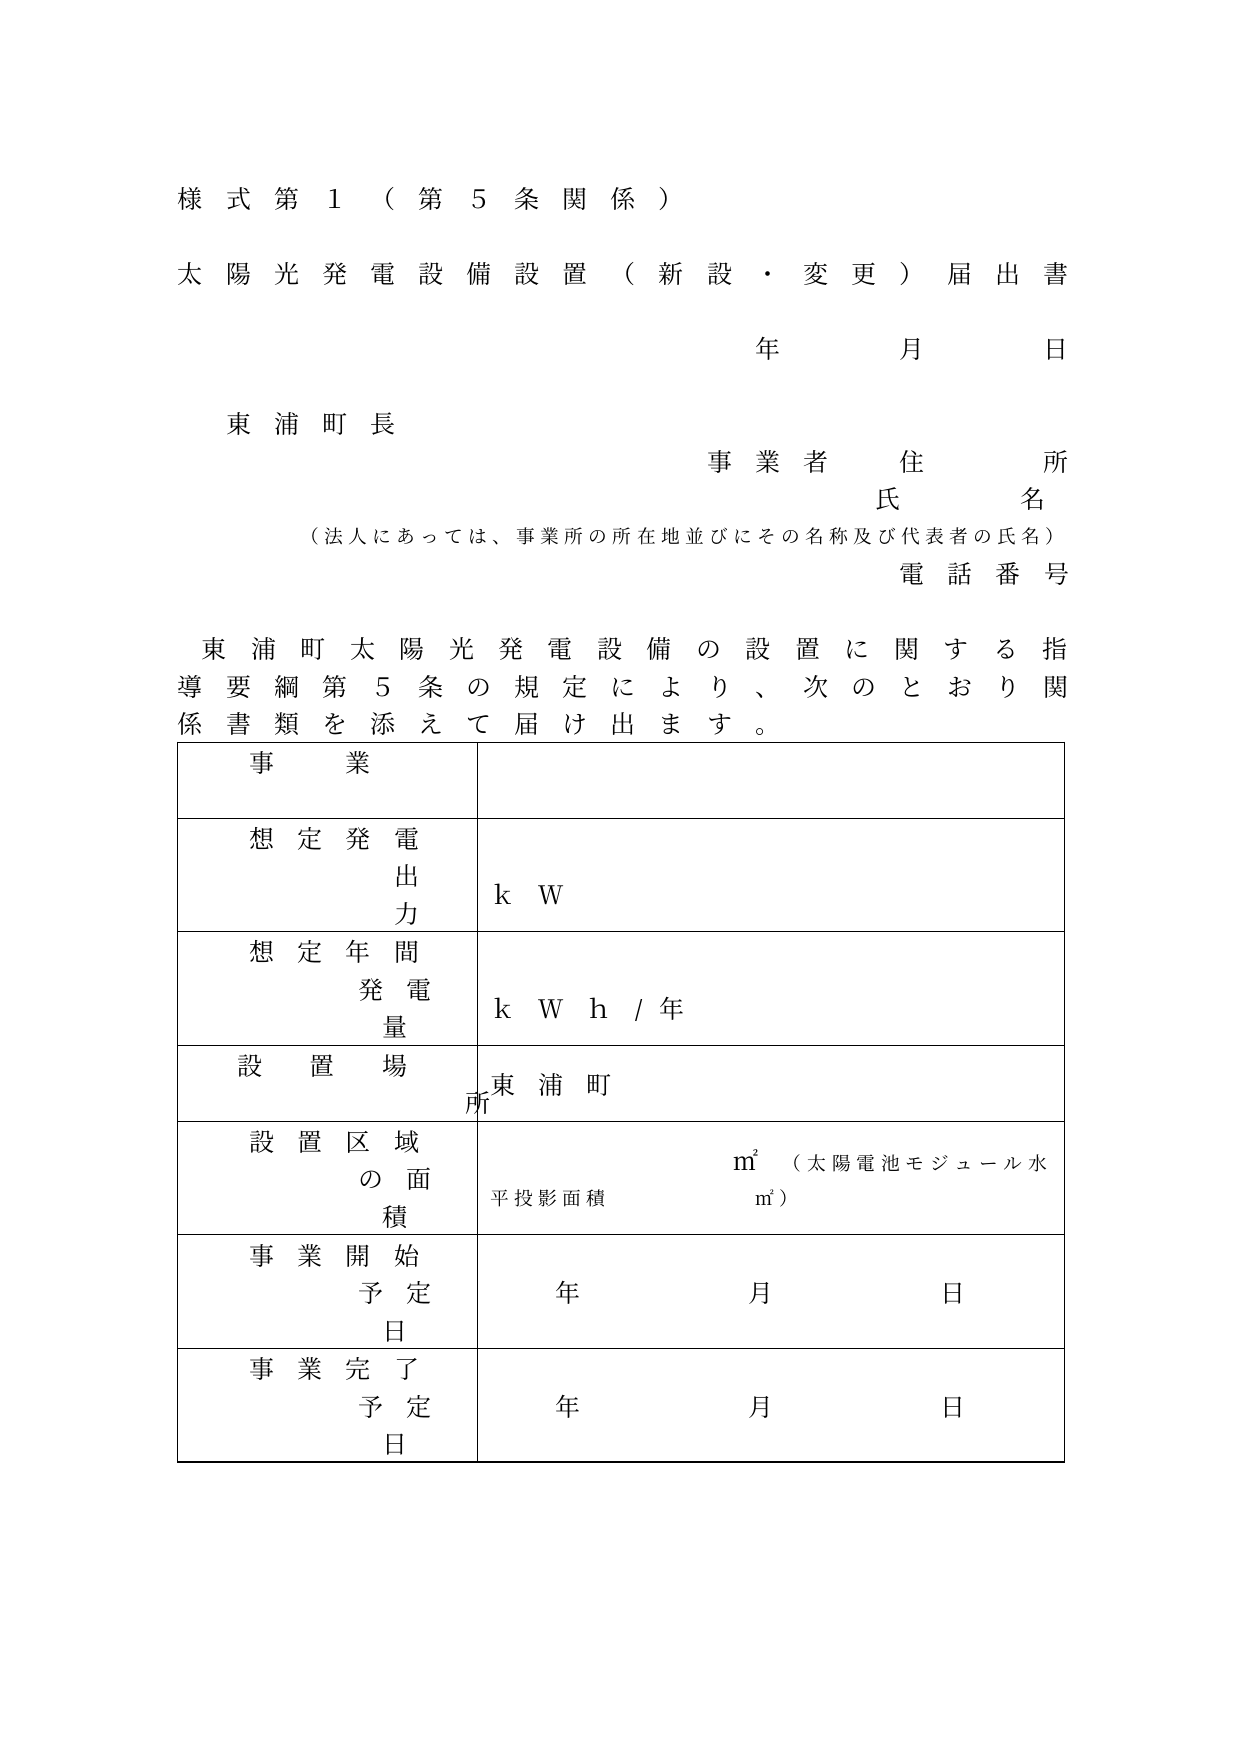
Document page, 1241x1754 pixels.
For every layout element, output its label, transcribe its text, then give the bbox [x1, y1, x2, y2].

table_cell 想定発電出力 [178, 819, 477, 931]
table_cell 東浦町 [478, 1046, 1064, 1121]
table_cell 年 月 日 [478, 1235, 1064, 1348]
table_cell ｋＷｈ/年 [478, 932, 1064, 1045]
table_cell 想定年間発電量 [178, 932, 477, 1045]
text （法人にあっては、事業所の所在地並びにその名称及び代表者の氏名） [178, 517, 1070, 554]
text 事業者 住 所 [178, 442, 1092, 479]
text 年 月 日 [178, 329, 1092, 367]
table_header [478, 743, 1064, 818]
text 東浦町太陽光発電設備の設置に関する指導要綱第５条の規定により、次のとおり関係書類を添えて届け出ます。 [178, 629, 1092, 742]
table_cell 設置場所 [178, 1046, 477, 1121]
table_header 事業名 [178, 743, 477, 818]
table_cell ㎡（太陽電池モジュール水平投影面積 ㎡） [478, 1122, 1064, 1234]
table_cell 設置区域の面積 [178, 1122, 477, 1234]
text 様式第１（第５条関係） [178, 179, 1092, 217]
text 電話番号 [178, 554, 1092, 592]
table_cell 年 月 日 [478, 1349, 1064, 1461]
text 東浦町長 [178, 404, 1092, 442]
table_cell 事業開始予定日 [178, 1235, 477, 1348]
table_cell 事業完了予定日 [178, 1349, 477, 1461]
text 氏 名 [178, 479, 1068, 517]
table_cell ｋＷ [478, 819, 1064, 931]
text 太陽光発電設備設置（新設・変更）届出書 [178, 254, 1092, 292]
